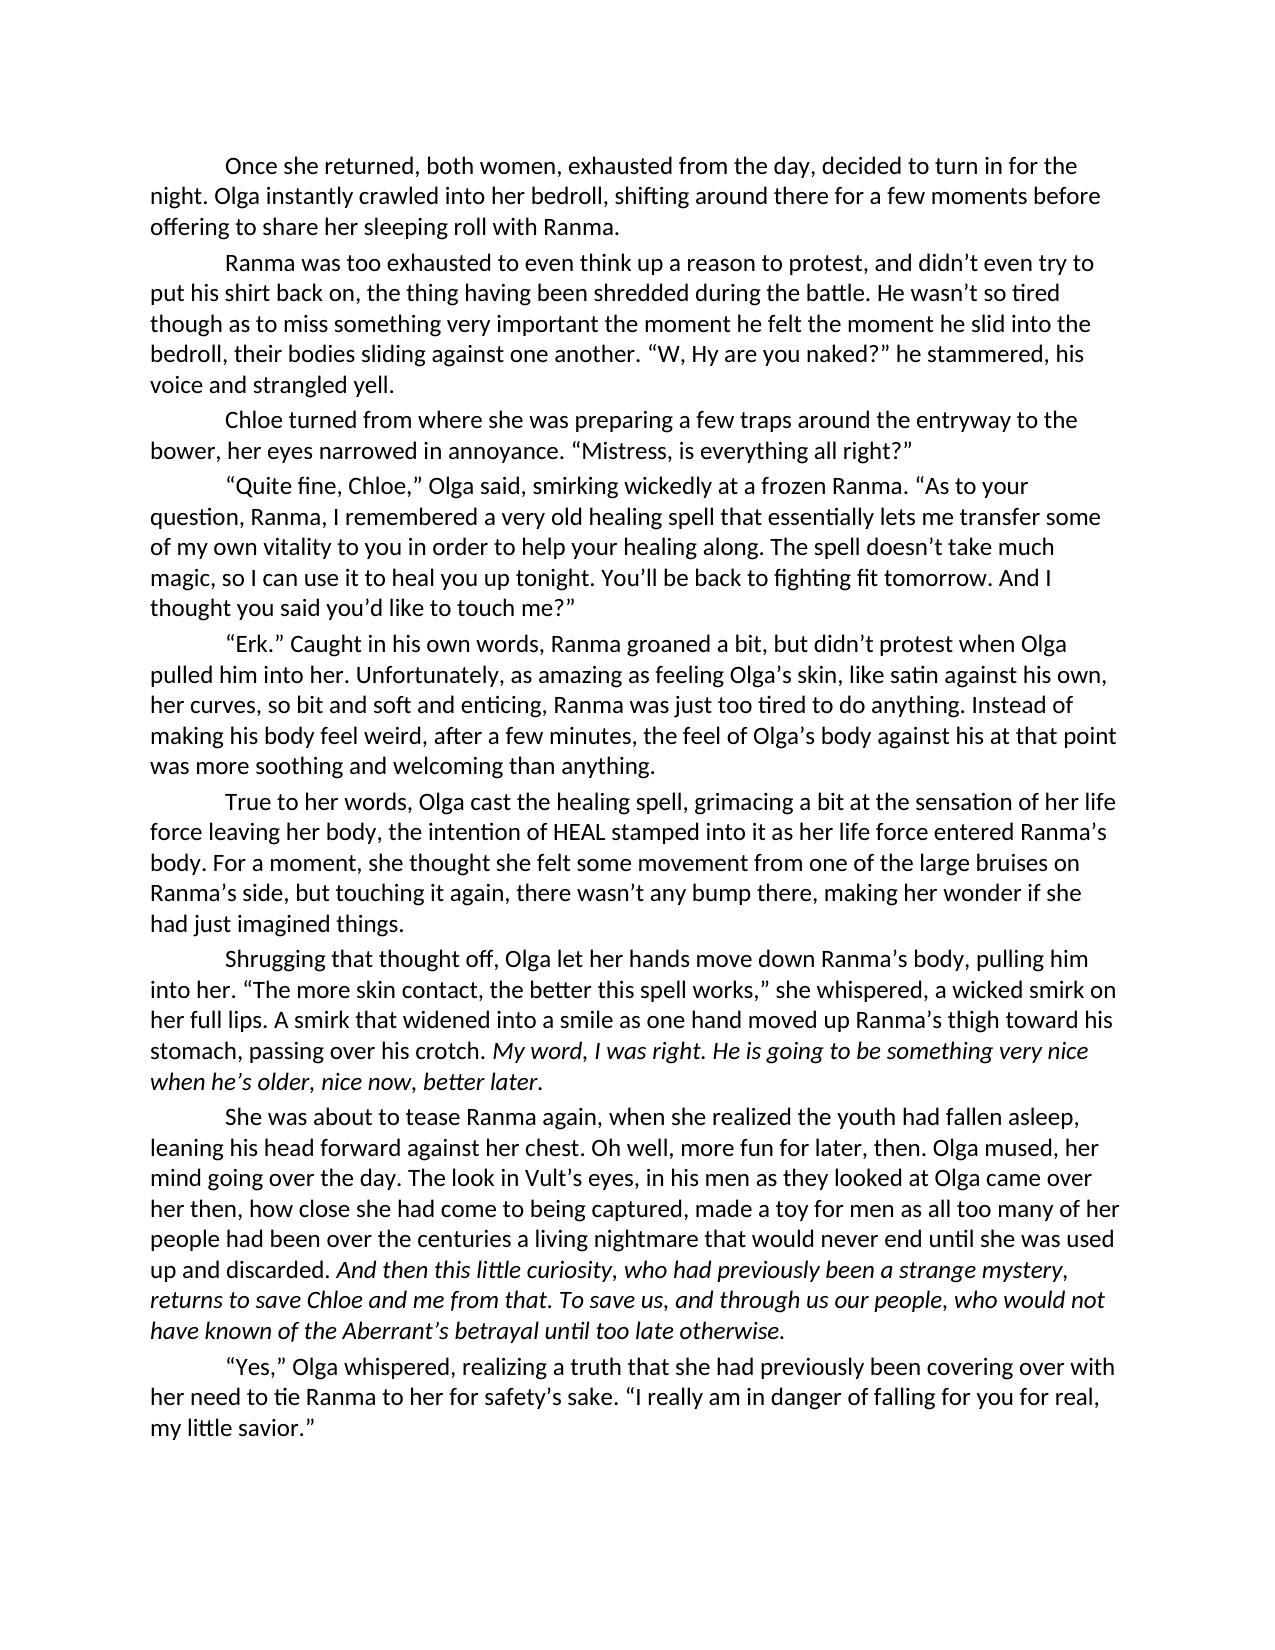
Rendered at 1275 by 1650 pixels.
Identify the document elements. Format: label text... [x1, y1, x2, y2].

text She was about to tease Ranma again, when she realized the youth had fallen asleep, leaning his head forward against her chest. Oh well, more fun for later, then. Olga mused, her mind going over the day. The look in Vult’s eyes, in his men as they looked at Olga came over her then, how close she had come to being captured, made a toy for men as all too many of her people had been over the centuries a living nightmare that would never end until she was used up and discarded. And then this little curiosity, who had previously been a strange mystery, returns to save Chloe and me from that. To save us, and through us our people, who would not have known of the Aberrant’s betrayal until too late otherwise. [150, 1101, 1125, 1346]
text True to her words, Olga cast the healing spell, grimacing a bit at the sensation of her life force leaving her body, the intention of HEAL stamped into it as her life force entered Ranma’s body. For a moment, she thought she felt some movement from one of the large bruises on Ranma’s side, but touching it again, there wasn’t any bump there, making her wonder if she had just imagined things. [150, 786, 1125, 938]
text Shrugging that thought off, Olga let her hands move down Ranma’s body, pulling him into her. “The more skin contact, the better this spell works,” she whispered, a wicked smirk on her full lips. A smirk that widened into a smile as one hand moved up Ranma’s thigh toward his stomach, passing over his crotch. My word, I was right. He is going to be something very nice when he’s older, nice now, better later. [150, 944, 1125, 1096]
text “Yes,” Olga whispered, realizing a truth that she had previously been covering over with her need to tie Ranma to her for safety’s sake. “I really am in danger of falling for you for real, my little savior.” [150, 1351, 1125, 1442]
text “Quite fine, Chloe,” Olga said, smirking wickedly at a frozen Ranma. “As to your question, Ranma, I remembered a very old healing spell that essentially lets me transfer some of my own vitality to you in order to help your healing along. The spell doesn’t take much magic, so I can use it to heal you up tonight. You’ll be back to fighting fit tomorrow. And I thought you said you’d like to touch me?” [150, 471, 1125, 623]
text Ranma was too exhausted to even think up a reason to protest, and didn’t even try to put his shirt back on, the thing having been shredded during the battle. He wasn’t so tired though as to miss something very important the moment he felt the moment he slid into the bedroll, their bodies sliding against one another. “W, Hy are you naked?” he stammered, his voice and strangled yell. [150, 247, 1125, 399]
text Once she returned, both women, exhausted from the day, decided to turn in for the night. Olga instantly crawled into her bedroll, shifting around there for a few moments before offering to share her sleeping roll with Ranma. [150, 150, 1125, 242]
text “Erk.” Caught in his own words, Ranma groaned a bit, but didn’t protest when Olga pulled him into her. Unfortunately, as amazing as feeling Olga’s skin, like satin against his own, her curves, so bit and soft and enticing, Ranma was just too tired to do anything. Instead of making his body feel weird, after a few minutes, the feel of Olga’s body against his at that point was more soothing and welcoming than anything. [150, 628, 1125, 781]
text Chloe turned from where she was preparing a few traps around the entryway to the bower, her eyes narrowed in annoyance. “Mistress, is everything all right?” [150, 404, 1125, 465]
